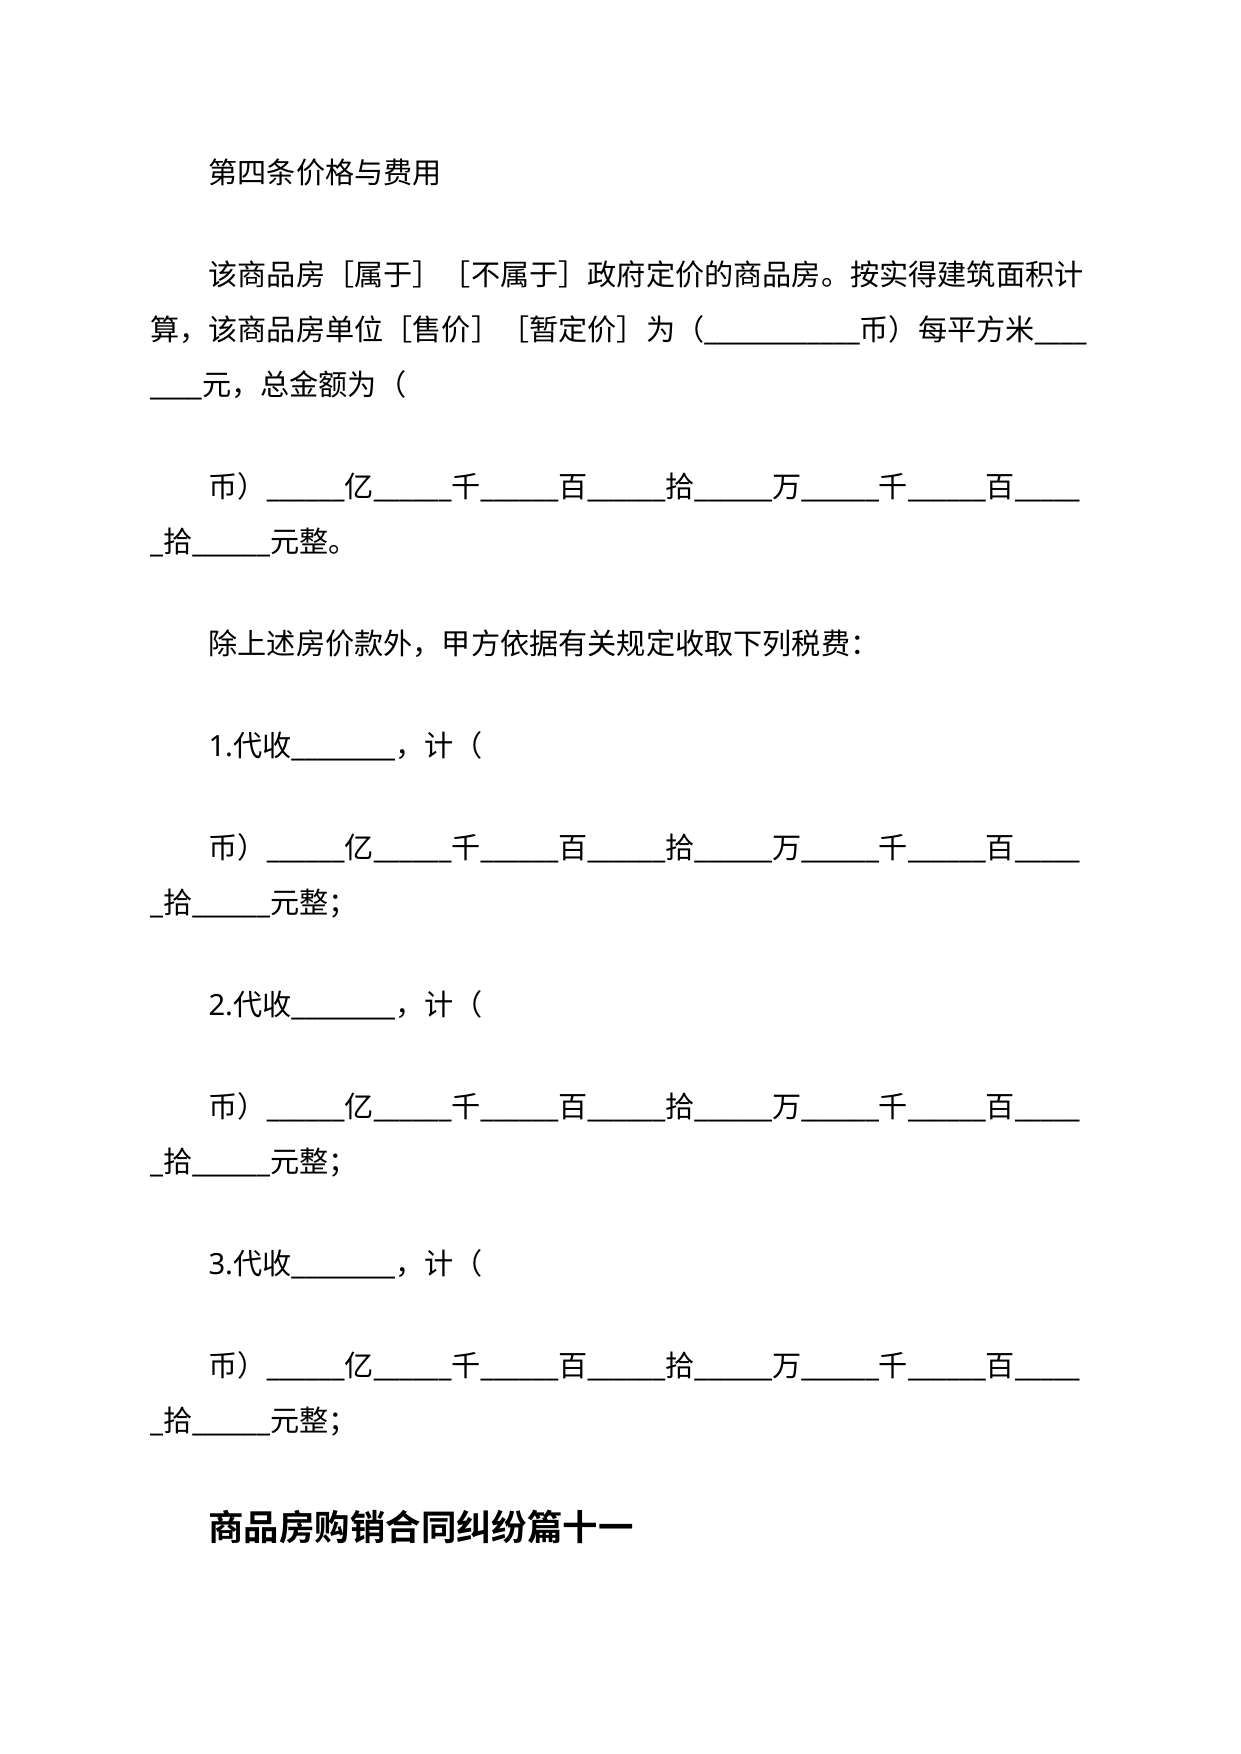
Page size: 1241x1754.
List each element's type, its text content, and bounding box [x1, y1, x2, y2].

text 该商品房［属于］［不属于］政府定价的商品房。按实得建筑面积计算，该商品房单位［售价］［暂定价］为（____________币）每平方米________元，总金额为（ [150, 252, 1090, 404]
text 除上述房价款外，甲方依据有关规定收取下列税费： [150, 621, 1090, 663]
text 1.代收________，计（ [150, 722, 1090, 765]
text 币）______亿______千______百______拾______万______千______百______拾______元整。 [150, 464, 1090, 561]
text 币）______亿______千______百______拾______万______千______百______拾______元整； [150, 1342, 1090, 1440]
text 3.代收________，计（ [150, 1240, 1090, 1283]
text 币）______亿______千______百______拾______万______千______百______拾______元整； [150, 1083, 1090, 1181]
text 2.代收________，计（ [150, 981, 1090, 1024]
text 币）______亿______千______百______拾______万______千______百______拾______元整； [150, 824, 1090, 922]
text 第四条价格与费用 [150, 150, 1090, 192]
text 商品房购销合同纠纷篇十一 [150, 1499, 1090, 1551]
